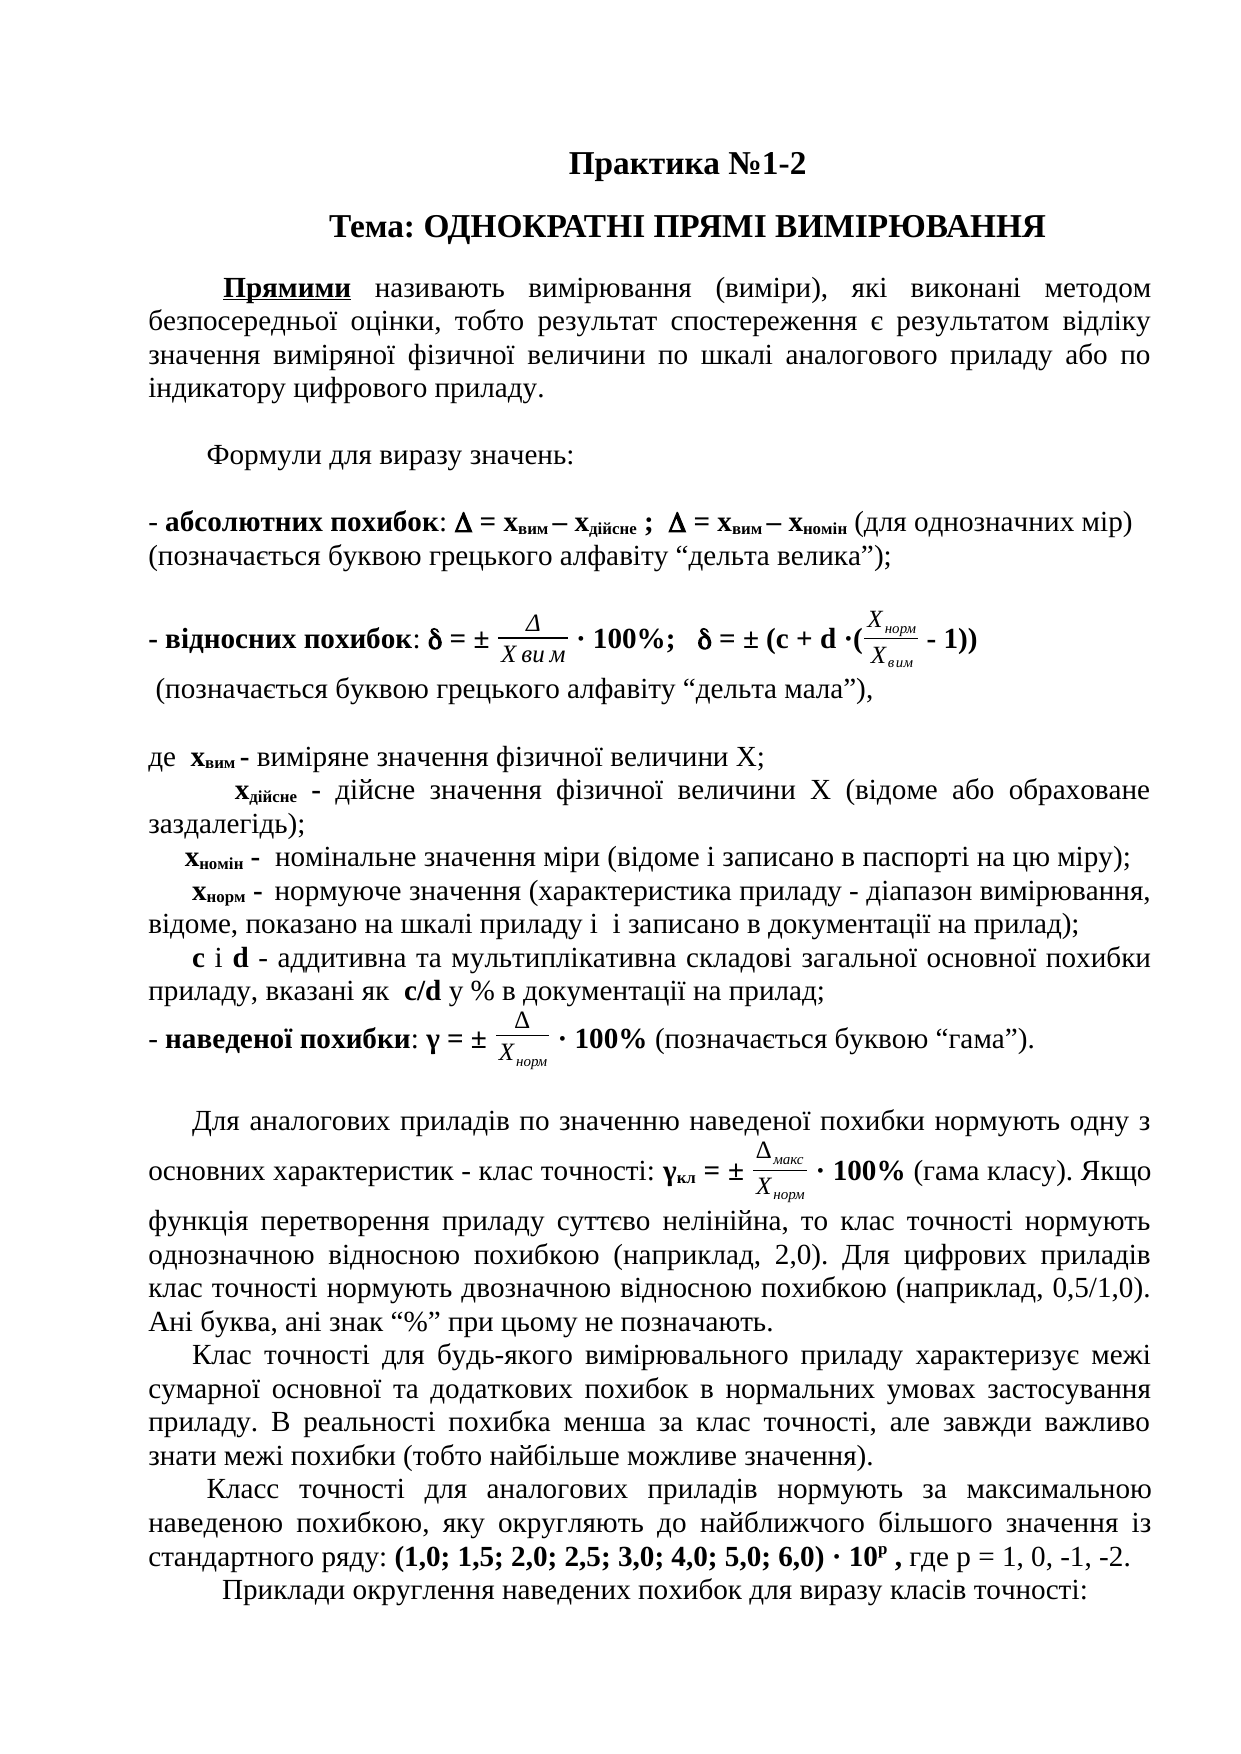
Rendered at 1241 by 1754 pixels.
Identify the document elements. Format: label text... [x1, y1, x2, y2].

text Для аналогових приладів по значенню наведеної похибки нормують одну з основних характеристик - клас точності: γкл = ± · 100% (гама класу). Якщо функція перетворення приладу суттєво нелінійна, то клас точності нормують однозначною відносною похибкою (наприклад, 2,0). Для цифрових приладів клас точності нормують двозначною відносною похибкою (наприклад, 0,5/1,0). Ані буква, ані знак “%” при цьому не позначають. [148, 1103, 1152, 1337]
text хнорм - нормуюче значення (характеристика приладу - діапазон вимірювання, відоме, показано на шкалі приладу і і записано в документації на прилад); [148, 873, 1152, 940]
text де хвим - виміряне значення фізичної величини Х; [148, 739, 1152, 772]
text - відносних похибок: = ± · 100%; = ± (с + d ·( - 1)) [148, 605, 1152, 672]
text Приклади округлення наведених похибок для виразу класів точності: [148, 1572, 1152, 1606]
text (позначається буквою грецького алфавіту “дельта велика”); [148, 538, 1152, 572]
text - наведеної похибки: γ = ± · 100% (позначається буквою “гама”). [148, 1007, 1152, 1070]
subtitle Тема: ОДНОКРАТНІ ПРЯМІ ВИМІРЮВАННЯ [148, 206, 1152, 245]
text хномін - номінальне значення міри (відоме і записано в паспорті на цю міру); [148, 839, 1152, 873]
text Формули для виразу значень: [148, 437, 1152, 471]
text с і d - аддитивна та мультиплікативна складові загальної основної похибки приладу, вказані як с/d у % в документації на прилад; [148, 940, 1152, 1007]
text хдійсне - дійсне значення фізичної величини Х (відоме або обраховане заздалегідь); [148, 772, 1152, 839]
text (позначається буквою грецького алфавіту “дельта мала”), [148, 672, 1152, 705]
text - абсолютних похибок: = хвим – хдійсне ; = хвим – хномін (для однозначних мір) [148, 504, 1152, 538]
subtitle Практика №1-2 [148, 143, 1152, 181]
text Класс точності для аналогових приладів нормують за максимальною наведеною похибкою, яку округляють до найближчого більшого значення із стандартного ряду: (1,0; 1,5; 2,0; 2,5; 3,0; 4,0; 5,0; 6,0) · 10р , где р = 1, 0, -1, -2. [148, 1472, 1152, 1572]
text Клас точності для будь-якого вимірювального приладу характеризує межі сумарної основної та додаткових похибок в нормальних умовах застосування приладу. В реальності похибка менша за клас точності, але завжди важливо знати межі похибки (тобто найбільше можливе значення). [148, 1337, 1152, 1472]
text Прямими називають вимірювання (виміри), які виконані методом безпосередньої оцінки, тобто результат спостереження є результатом відліку значення виміряної фізичної величини по шкалі аналогового приладу або по індикатору цифрового приладу. [148, 270, 1152, 404]
